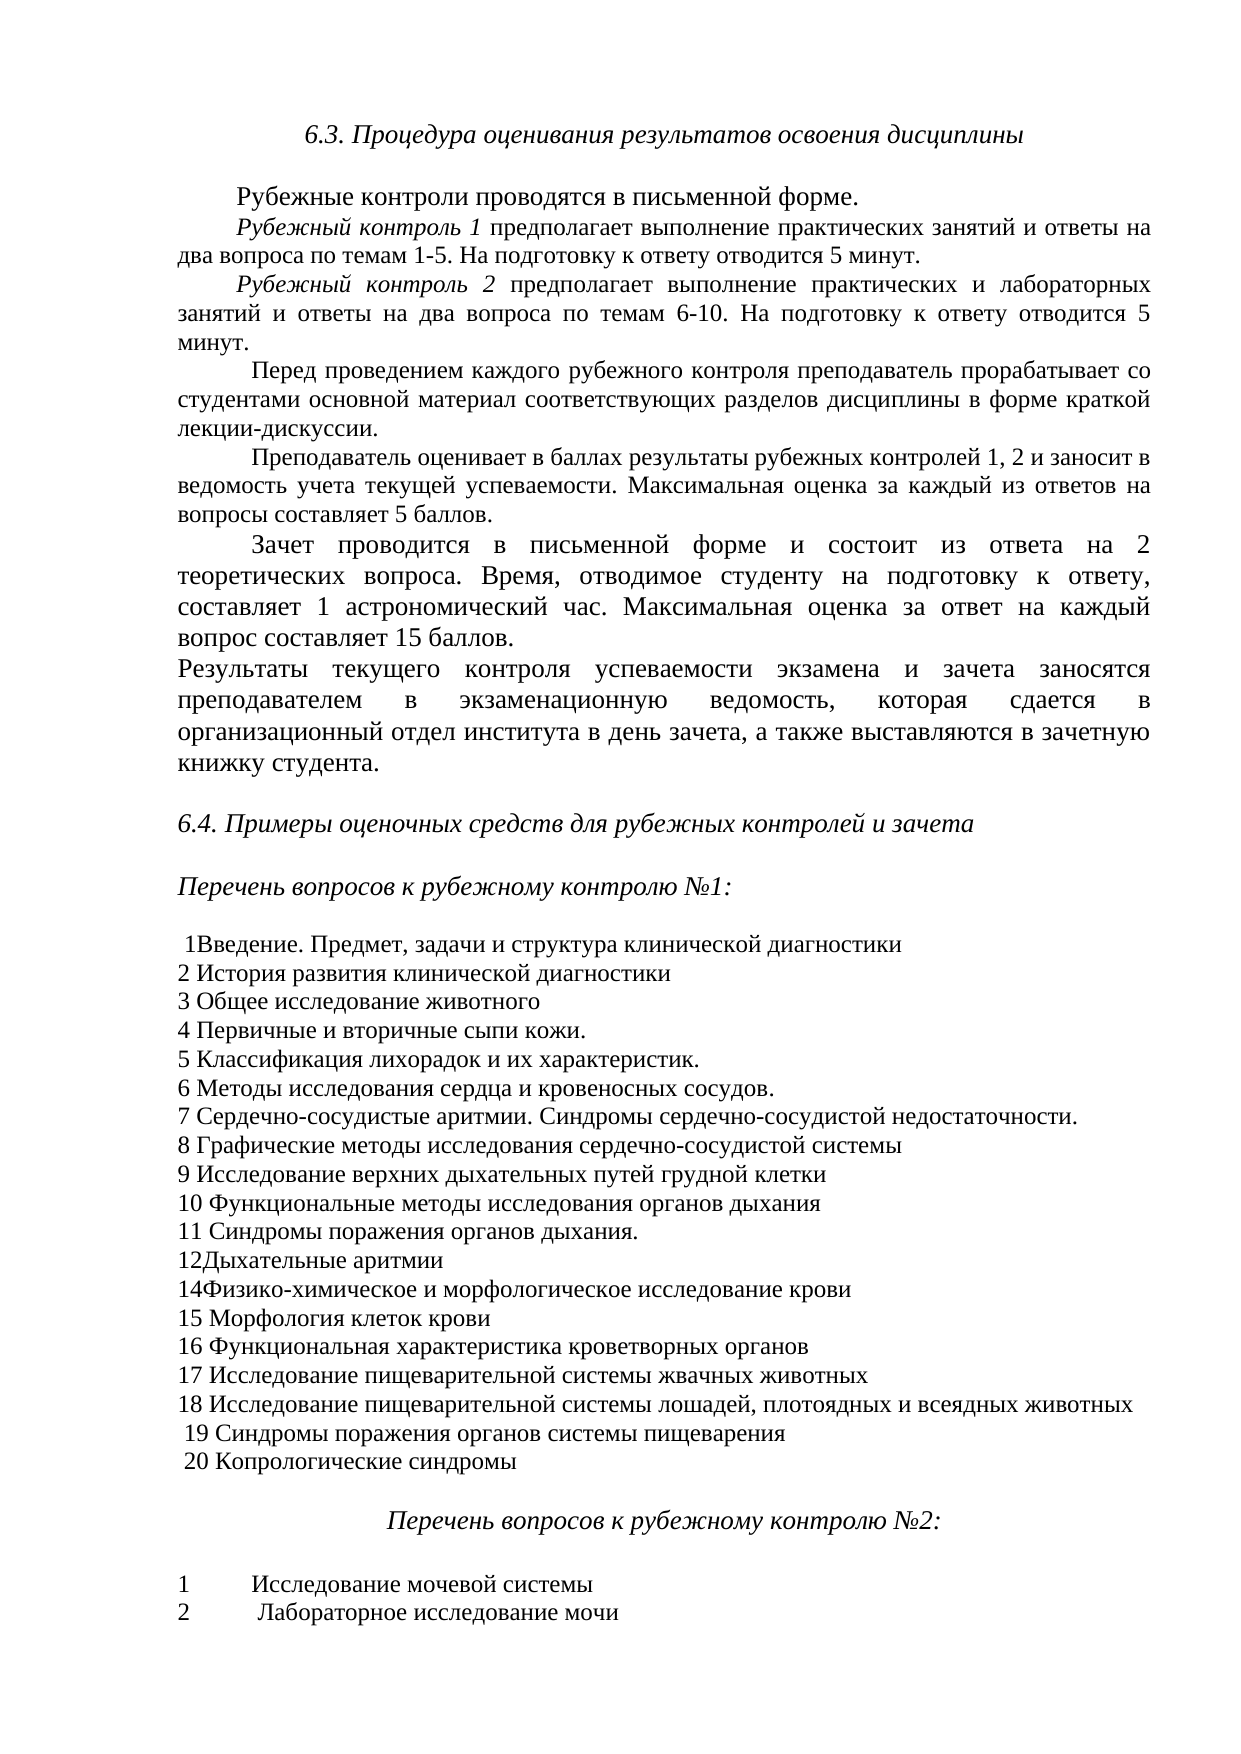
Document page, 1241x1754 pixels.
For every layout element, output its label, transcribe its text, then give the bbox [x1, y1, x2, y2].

text 18 Исследование пищеварительной системы лошадей, плотоядных и всеядных животных [177, 1389, 1152, 1418]
text 2 История развития клинической диагностики [177, 958, 1152, 986]
text Рубежные контроли проводятся в письменной форме. [177, 180, 1152, 212]
text 11 Синдромы поражения органов дыхания. [177, 1216, 1152, 1245]
text 16 Функциональная характеристика кроветворных органов [177, 1331, 1152, 1360]
text 12Дыхательные аритмии [177, 1245, 1152, 1274]
text 15 Морфология клеток крови [177, 1303, 1152, 1331]
text 17 Исследование пищеварительной системы жвачных животных [177, 1360, 1152, 1389]
text 10 Функциональные методы исследования органов дыхания [177, 1188, 1152, 1216]
list Исследование мочевой системы [177, 1569, 1152, 1597]
text 1Введение. Предмет, задачи и структура клинической диагностики [177, 929, 1152, 958]
text 6.4. Примеры оценочных средств для рубежных контролей и зачета [177, 807, 1152, 839]
list Лабораторное исследование мочи [177, 1597, 1152, 1626]
text 20 Копрологические синдромы [177, 1446, 1152, 1475]
text 5 Классификация лихорадок и их характеристик. [177, 1044, 1152, 1073]
text 7 Сердечно-сосудистые аритмии. Синдромы сердечно-сосудистой недостаточности. [177, 1101, 1152, 1130]
text 14Физико-химическое и морфологическое исследование крови [177, 1274, 1152, 1303]
text 9 Исследование верхних дыхательных путей грудной клетки [177, 1159, 1152, 1188]
text 8 Графические методы исследования сердечно-сосудистой системы [177, 1130, 1152, 1159]
text Зачет проводится в письменной форме и состоит из ответа на 2 теоретических вопроса. Время, отводимое студенту на подготовку к ответу, составляет 1 астрономический час. Максимальная оценка за ответ на каждый вопрос составляет 15 баллов. [177, 528, 1152, 652]
text Рубежный контроль 1 предполагает выполнение практических занятий и ответы на два вопроса по темам 1-5. На подготовку к ответу отводится 5 минут. [177, 212, 1152, 269]
text Преподаватель оценивает в баллах результаты рубежных контролей 1, 2 и заносит в ведомость учета текущей успеваемости. Максимальная оценка за каждый из ответов на вопросы составляет 5 баллов. [177, 442, 1152, 528]
text Рубежный контроль 2 предполагает выполнение практических и лабораторных занятий и ответы на два вопроса по темам 6-10. На подготовку к ответу отводится 5 минут. [177, 269, 1152, 355]
text Перед проведением каждого рубежного контроля преподаватель прорабатывает со студентами основной материал соответствующих разделов дисциплины в форме краткой лекции-дискуссии. [177, 355, 1152, 442]
text 19 Синдромы поражения органов системы пищеварения [177, 1418, 1152, 1446]
text 6.3. Процедура оценивания результатов освоения дисциплины [177, 118, 1152, 149]
text 4 Первичные и вторичные сыпи кожи. [177, 1015, 1152, 1044]
text 3 Общее исследование животного [177, 986, 1152, 1015]
text Перечень вопросов к рубежному контролю №1: [177, 870, 1152, 901]
text 6 Методы исследования сердца и кровеносных сосудов. [177, 1073, 1152, 1101]
list Перечень вопросов к рубежному контролю №2: [177, 1504, 1152, 1535]
text Результаты текущего контроля успеваемости экзамена и зачета заносятся преподавателем в экзаменационную ведомость, которая сдается в организационный отдел института в день зачета, а также выставляются в зачетную книжку студента. [177, 652, 1152, 777]
